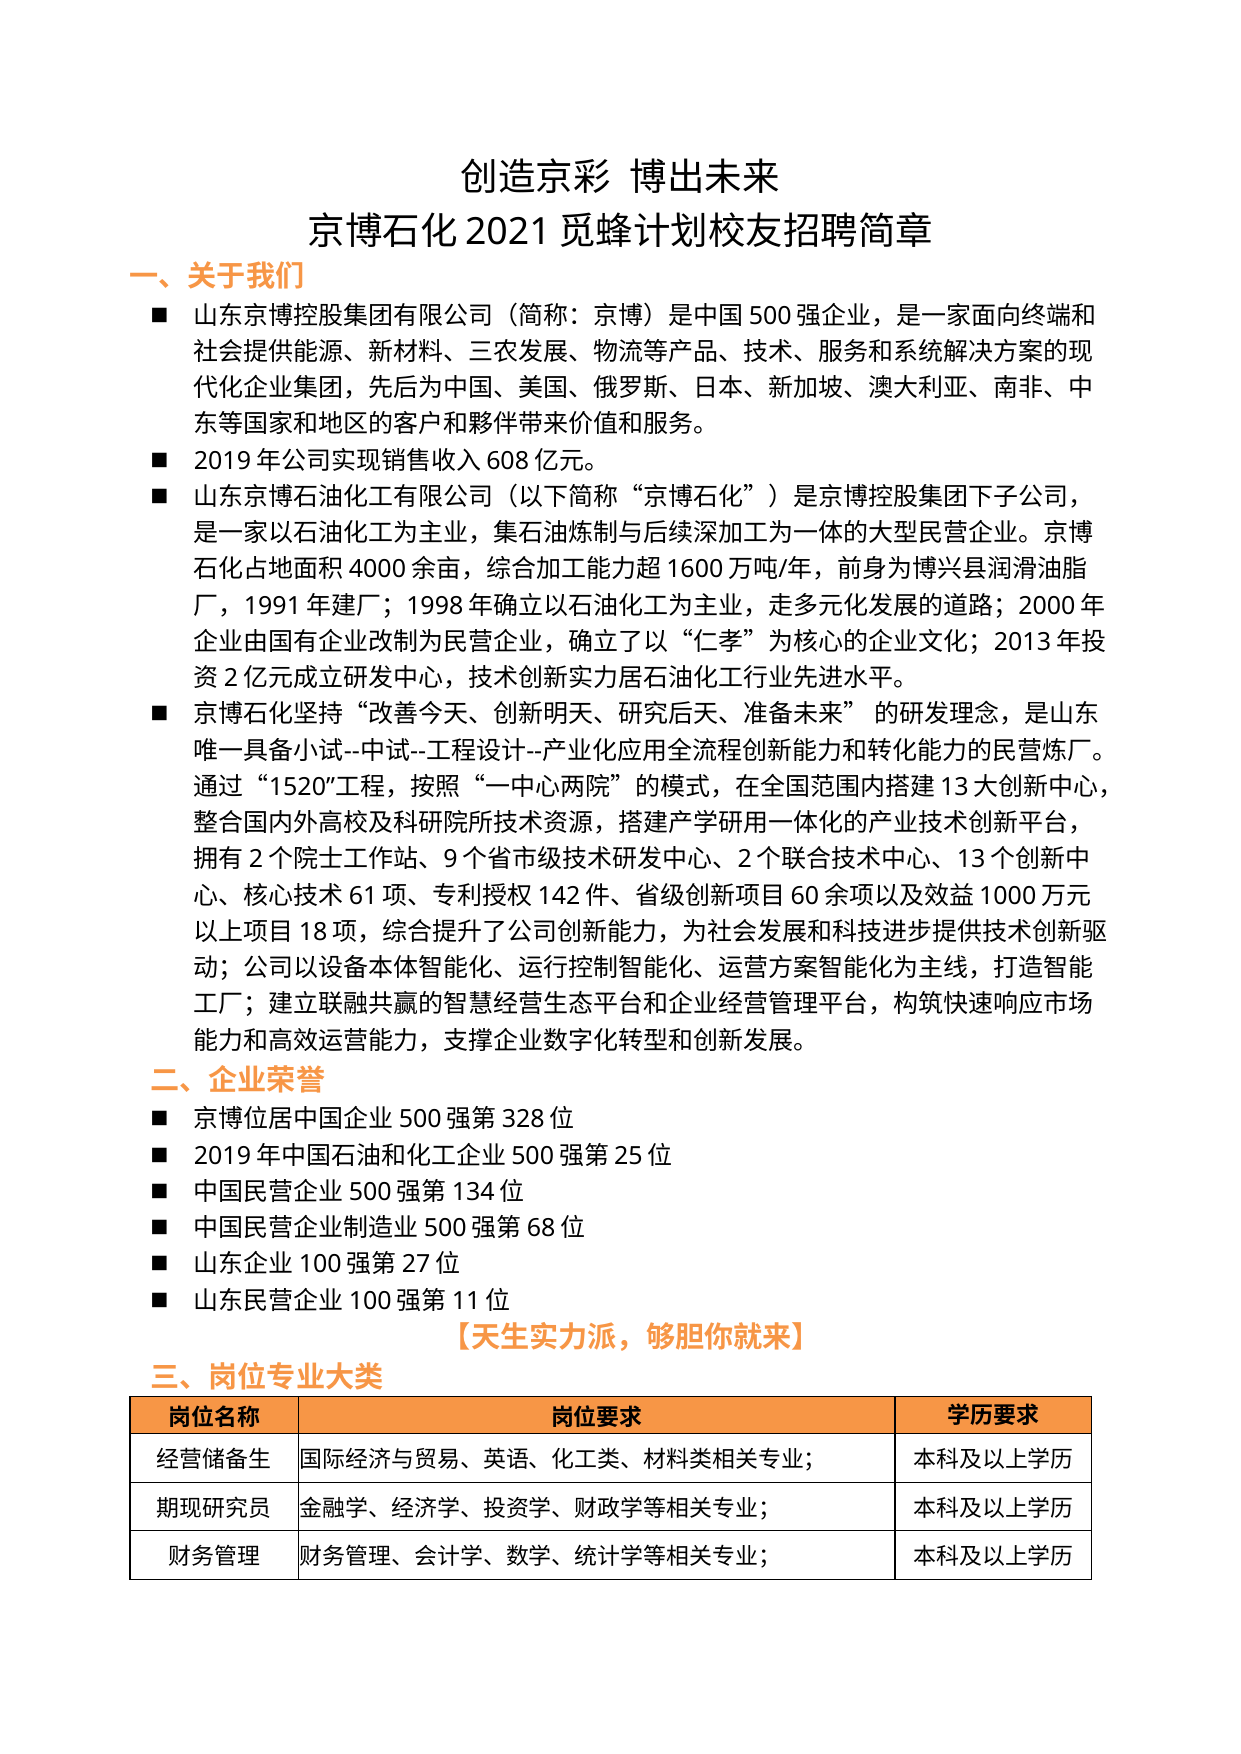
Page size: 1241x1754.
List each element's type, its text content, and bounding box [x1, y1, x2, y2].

table_cell 财务管理 [131, 1531, 298, 1578]
list 京博位居中国企业500强第328位 [150, 1099, 1112, 1135]
list 山东京博控股集团有限公司（简称：京博）是中国500强企业，是一家面向终端和社会提供能源、新材料、三农发展、物流等产品、技术、服务和系统解决方案的现代化企业集团，先后为中国、美国、俄罗斯、日本、新加坡、澳大利亚、南非、中东等国家和地区的客户和夥伴带来价值和服务。 [150, 295, 1112, 440]
table_cell 财务管理、会计学、数学、统计学等相关专业； [299, 1531, 894, 1578]
table_cell 本科及以上学历 [896, 1531, 1091, 1578]
list 2019年中国石油和化工企业500强第25位 [150, 1135, 1112, 1171]
list 2019年公司实现销售收入608亿元。 [150, 440, 1112, 476]
table_cell 期现研究员 [131, 1483, 298, 1530]
list 山东企业100强第27位 [150, 1244, 1112, 1280]
list 山东京博石油化工有限公司（以下简称“京博石化”）是京博控股集团下子公司，是一家以石油化工为主业，集石油炼制与后续深加工为一体的大型民营企业。京博石化占地面积4000余亩，综合加工能力超1600万吨/年，前身为博兴县润滑油脂厂，1991年建厂；1998年确立以石油化工为主业，走多元化发展的道路；2000年企业由国有企业改制为民营企业，确立了以“仁孝”为核心的企业文化；2013年投资2亿元成立研发中心，技术创新实力居石油化工行业先进水平。 [150, 476, 1112, 694]
text 三、岗位专业大类 [150, 1356, 1112, 1396]
text 【天生实力派，够胆你就来】 [150, 1316, 1112, 1356]
table_cell 本科及以上学历 [896, 1483, 1091, 1530]
list 中国民营企业制造业500强第68位 [150, 1208, 1112, 1244]
table_cell 金融学、经济学、投资学、财政学等相关专业； [299, 1483, 894, 1530]
subtitle 京博石化2021觅蜂计划校友招聘简章 [150, 201, 1090, 256]
list 中国民营企业500强第134位 [150, 1171, 1112, 1208]
table_cell 国际经济与贸易、英语、化工类、材料类相关专业； [299, 1434, 894, 1482]
table_cell 经营储备生 [131, 1434, 298, 1482]
table_cell 本科及以上学历 [896, 1434, 1091, 1482]
text 二、企业荣誉 [150, 1056, 1112, 1099]
list 京博石化坚持“改善今天、创新明天、研究后天、准备未来” 的研发理念，是山东唯一具备小试--中试--工程设计--产业化应用全流程创新能力和转化能力的民营炼厂。通过“1520”工程，按照“一中心两院”的模式，在全国范围内搭建13大创新中心，整合国内外高校及科研院所技术资源，搭建产学研用一体化的产业技术创新平台，拥有2个院士工作站、9个省市级技术研发中心、2个联合技术中心、13个创新中心、核心技术61项、专利授权142件、省级创新项目60余项以及效益1000万元以上项目18项，综合提升了公司创新能力，为社会发展和科技进步提供技术创新驱动；公司以设备本体智能化、运行控制智能化、运营方案智能化为主线，打造智能工厂；建立联融共赢的智慧经营生态平台和企业经营管理平台，构筑快速响应市场能力和高效运营能力，支撑企业数字化转型和创新发展。 [150, 694, 1112, 1056]
table_header 学历要求 [896, 1397, 1091, 1433]
list 山东民营企业100强第11位 [150, 1280, 1112, 1316]
table_header 岗位名称 [131, 1397, 298, 1433]
subtitle 创造京彩 博出未来 [150, 150, 1090, 201]
text 一、关于我们 [129, 256, 1090, 295]
table_header 岗位要求 [299, 1397, 894, 1433]
